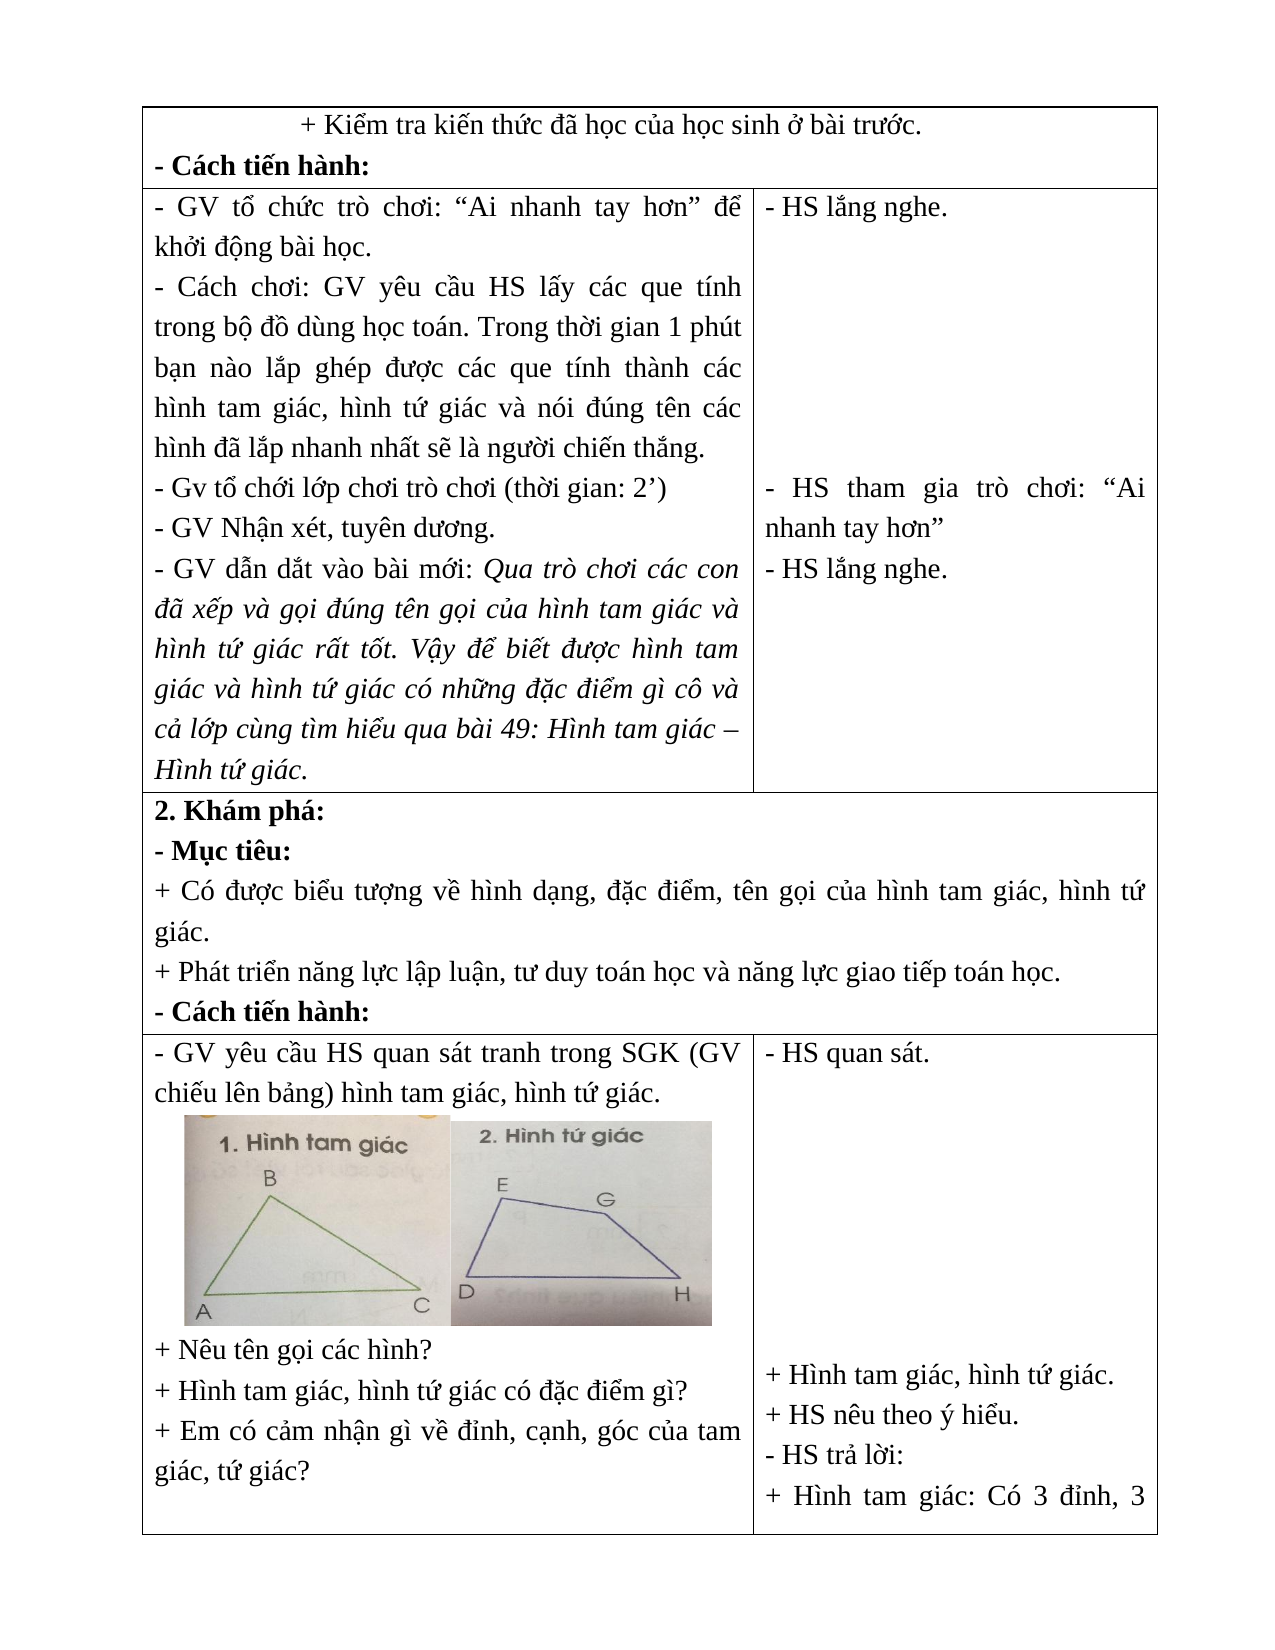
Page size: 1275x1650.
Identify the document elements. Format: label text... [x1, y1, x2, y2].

picture [184, 1115, 712, 1326]
table_cell - GV tổ chức trò chơi: “Ai nhanh tay hơn” để khởi động bài học. - Cách chơi: GV yêu cầu HS lấy các que tính trong bộ đồ dùng học toán. Trong thời gian 1 phút bạn nào lắp ghép được các que tính thành các hình tam giác, hình tứ giác và nói đúng tên các hình đã lắp nhanh nhất sẽ là người chiến thắng. - Gv tổ chới lớp chơi trò chơi (thời gian: 2’) - GV Nhận xét, tuyên dương. - GV dẫn dắt vào bài mới: Qua trò chơi các con đã xếp và gọi đúng tên gọi của hình tam giác và hình tứ giác rất tốt. Vậy để biết được hình tam giác và hình tứ giác có những đặc điểm gì cô và cả lớp cùng tìm hiểu qua bài 49: Hình tam giác – Hình tứ giác. [143, 189, 753, 792]
table_cell 2. Khám phá: - Mục tiêu: + Có được biểu tượng về hình dạng, đặc điểm, tên gọi của hình tam giác, hình tứ giác. + Phát triển năng lực lập luận, tư duy toán học và năng lực giao tiếp toán học. - Cách tiến hành: [143, 793, 1157, 1034]
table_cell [754, 1035, 1157, 1533]
table_cell - HS lắng nghe. - HS tham gia trò chơi: “Ai nhanh tay hơn” - HS lắng nghe. [754, 189, 1157, 792]
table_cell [143, 1035, 753, 1533]
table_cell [143, 108, 1157, 188]
